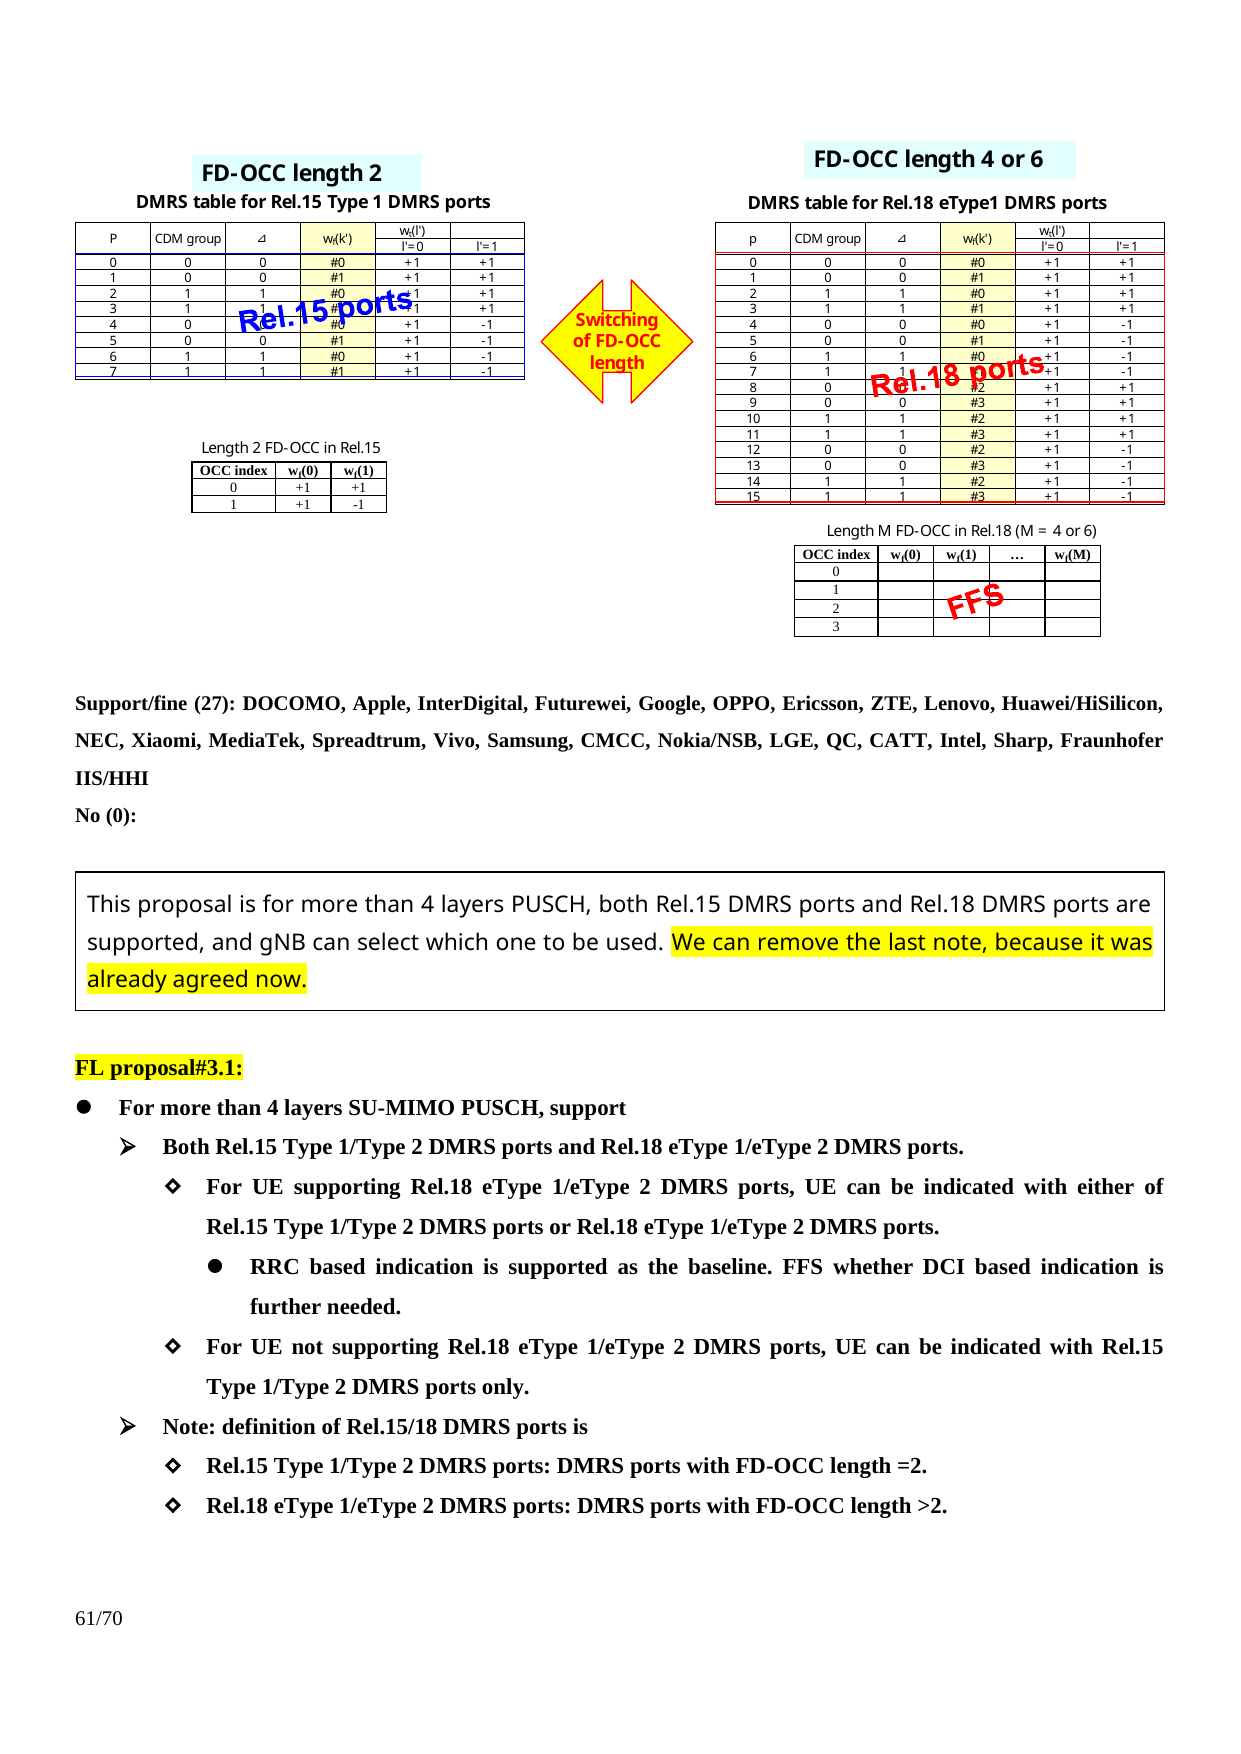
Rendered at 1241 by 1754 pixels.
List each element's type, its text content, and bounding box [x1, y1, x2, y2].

list Rel.15 Type 1/Type 2 DMRS ports: DMRS ports with FD-OCC length =2. [162, 1447, 1165, 1484]
list RRC based indication is supported as the baseline. FFS whether DCI based indication is further needed. [206, 1247, 1165, 1325]
list For more than 4 layers SU-MIMO PUSCH, support [75, 1088, 1165, 1126]
list For UE not supporting Rel.18 eType 1/eType 2 DMRS ports, UE can be indicated with Rel.15 Type 1/Type 2 DMRS ports only. [162, 1327, 1165, 1405]
table_header This proposal is for more than 4 layers PUSCH, both Rel.15 DMRS ports and Rel.18 DMRS ports are supported, and gNB can select which one to be used. We can remove the last note, because it was already agreed now. [76, 873, 1164, 1010]
text Support/fine (27): DOCOMO, Apple, InterDigital, Futurewei, Google, OPPO, Ericsson, ZTE, Lenovo, Huawei/HiSilicon, NEC, Xiaomi, MediaTek, Spreadtrum, Vivo, Samsung, CMCC, Nokia/NSB, LGE, QC, CATT, Intel, Sharp, Fraunhofer IIS/HHI [75, 684, 1165, 796]
list Rel.18 eType 1/eType 2 DMRS ports: DMRS ports with FD-OCC length >2. [162, 1486, 1165, 1524]
text No (0): [75, 796, 1165, 834]
list For UE supporting Rel.18 eType 1/eType 2 DMRS ports, UE can be indicated with either of Rel.15 Type 1/Type 2 DMRS ports or Rel.18 eType 1/eType 2 DMRS ports. [162, 1167, 1165, 1245]
text FL proposal#3.1: [75, 1048, 1165, 1086]
list Both Rel.15 Type 1/Type 2 DMRS ports and Rel.18 eType 1/eType 2 DMRS ports. [119, 1128, 1165, 1165]
list Note: definition of Rel.15/18 DMRS ports is [119, 1407, 1165, 1445]
